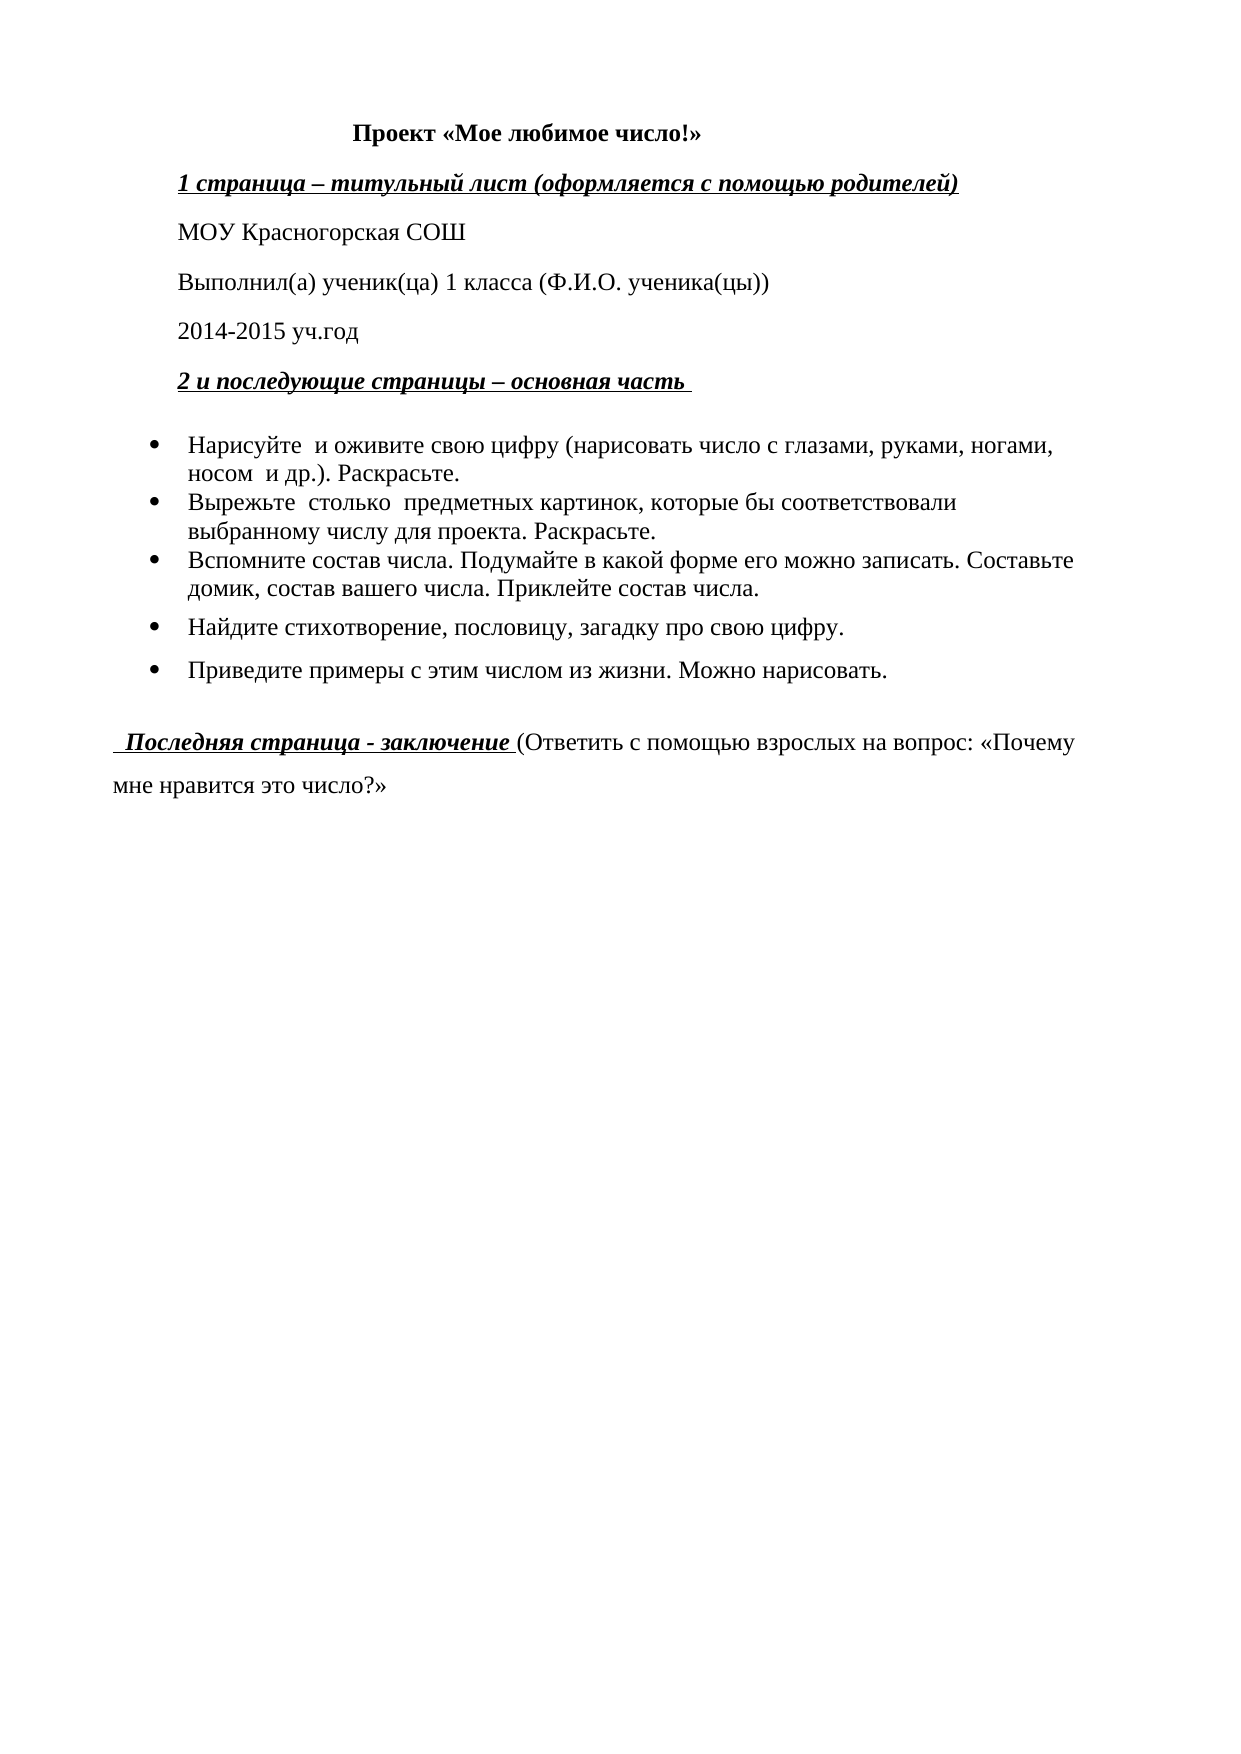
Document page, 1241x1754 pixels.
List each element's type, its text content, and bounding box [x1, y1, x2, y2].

text 1 страница – титульный лист (оформляется с помощью родителей) [177, 168, 1152, 196]
text 2014-2015 уч.год [177, 316, 1152, 345]
text Выполнил(а) ученик(ца) 1 класса (Ф.И.О. ученика(цы)) [177, 267, 1152, 296]
text Проект «Мое любимое число!» [177, 118, 1152, 147]
table_header Нарисуйте и оживите свою цифру (нарисовать число с глазами, руками, ногами, носом и др.). Раскрасьте. Вырежьте столько предметных картинок, которые бы соответствовали выбранному числу для проекта. Раскрасьте. Вспомните состав числа. Подумайте в какой форме его можно записать. Составьте домик, состав вашего числа. Приклейте состав числа. Найдите стихотворение, пословицу, загадку про свою цифру. Приведите примеры с этим числом из жизни. Можно нарисовать. Последняя страница - заключение (Ответить с помощью взрослых на вопрос: «Почему мне нравится это число?» [108, 416, 1082, 817]
text 2 и последующие страницы – основная часть [177, 366, 1152, 395]
text МОУ Красногорская СОШ [177, 217, 1152, 246]
